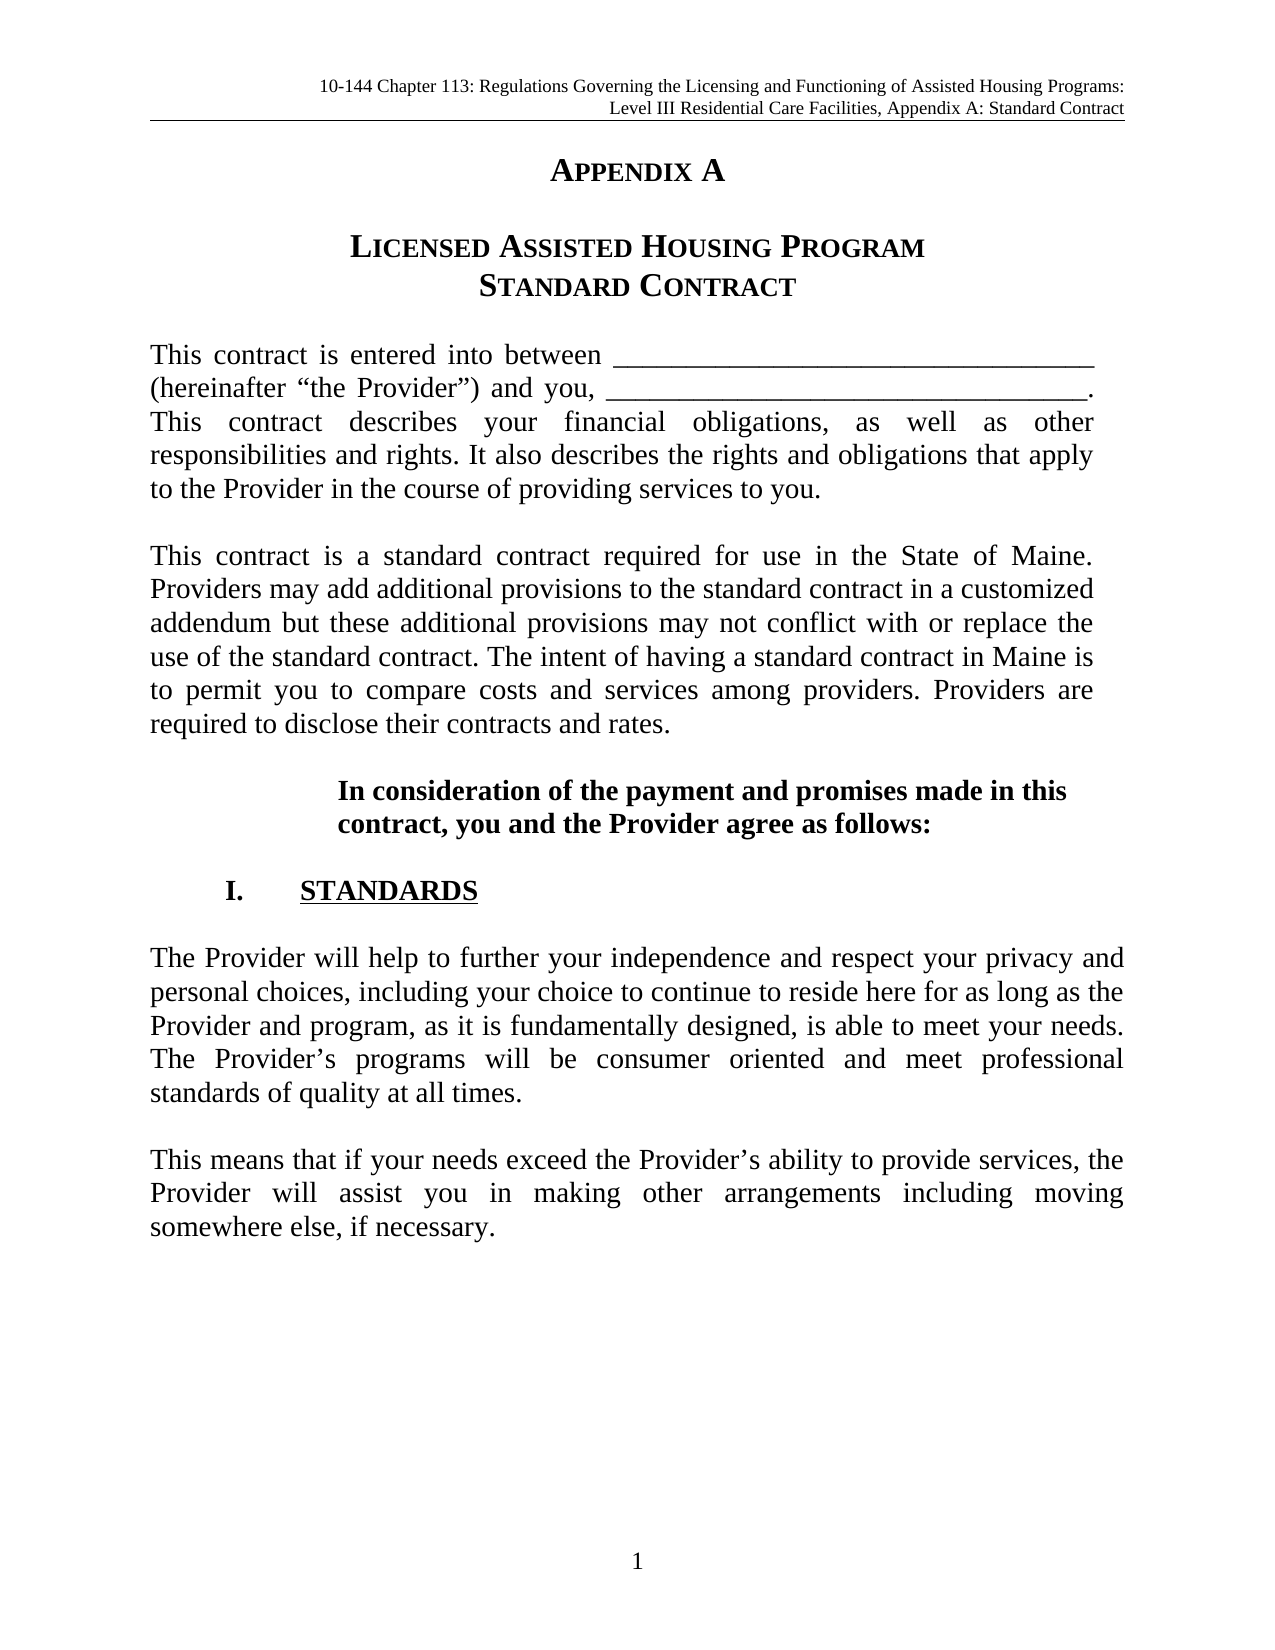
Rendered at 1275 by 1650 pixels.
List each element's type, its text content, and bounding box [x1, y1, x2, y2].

title Standard Contract [150, 265, 1125, 303]
text In consideration of the payment and promises made in this contract, you and the Provider agree as follows: [337, 773, 1125, 840]
text The Provider will help to further your independence and respect your privacy and personal choices, including your choice to continue to reside here for as long as the Provider and program, as it is fundamentally designed, is able to meet your needs. The Provider’s programs will be consumer oriented and meet professional standards of quality at all times. [150, 941, 1125, 1108]
title Appendix A [150, 150, 1125, 188]
list STANDARDS [225, 873, 1125, 907]
title Licensed Assisted Housing Program [150, 227, 1125, 265]
text This means that if your needs exceed the Provider’s ability to provide services, the Provider will assist you in making other arrangements including moving somewhere else, if necessary. [150, 1142, 1125, 1242]
text This contract is entered into between _________________________________ (hereinafter “the Provider”) and you, _________________________________. This contract describes your financial obligations, as well as other responsibilities and rights. It also describes the rights and obligations that apply to the Provider in the course of providing services to you. [150, 337, 1095, 504]
text This contract is a standard contract required for use in the State of Maine. Providers may add additional provisions to the standard contract in a customized addendum but these additional provisions may not conflict with or replace the use of the standard contract. The intent of having a standard contract in Maine is to permit you to compare costs and services among providers. Providers are required to disclose their contracts and rates. [150, 538, 1095, 739]
